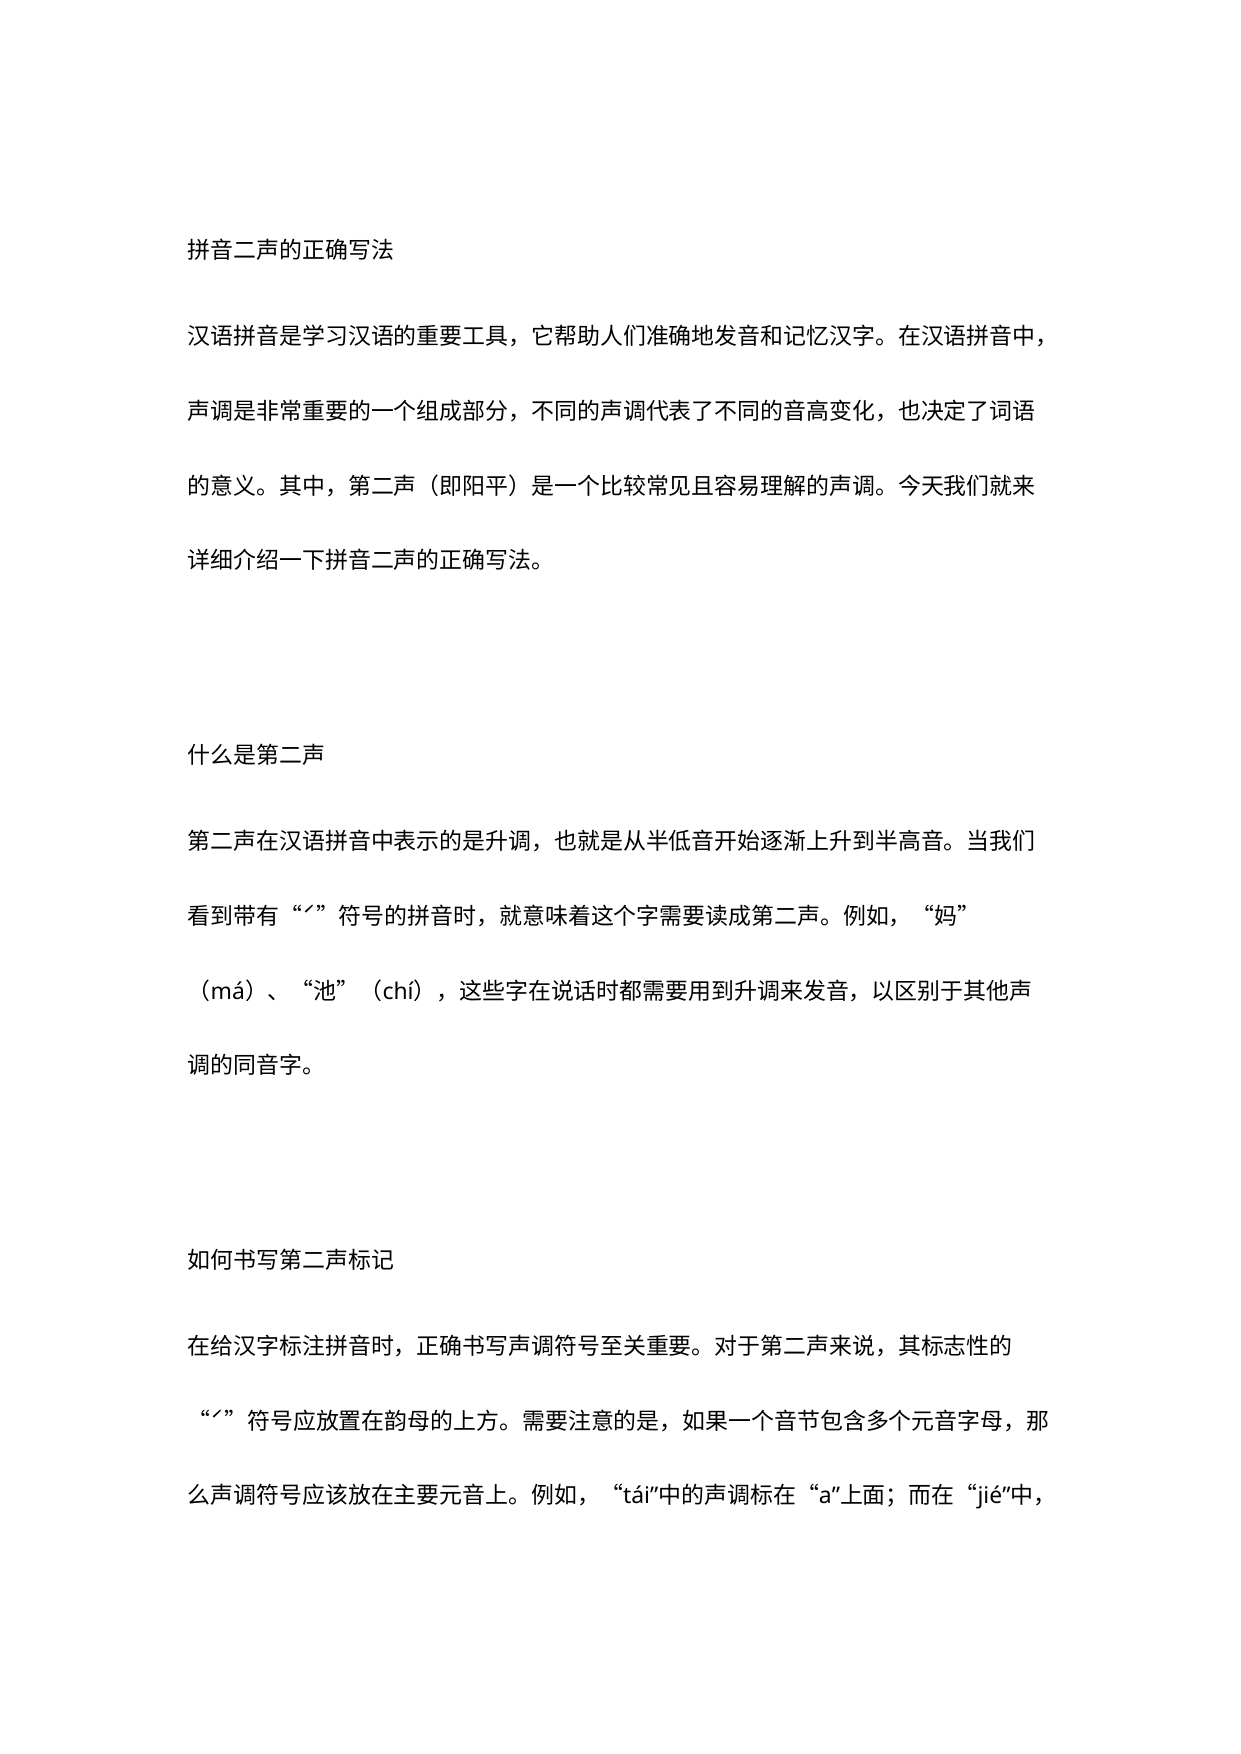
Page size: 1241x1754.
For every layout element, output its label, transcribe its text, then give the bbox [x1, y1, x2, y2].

text 如何书写第二声标记 [187, 1226, 1053, 1291]
text 第二声在汉语拼音中表示的是升调，也就是从半低音开始逐渐上升到半高音。当我们看到带有“ˊ”符号的拼音时，就意味着这个字需要读成第二声。例如，“妈”（má）、“池”（chí），这些字在说话时都需要用到升调来发音，以区别于其他声调的同音字。 [187, 807, 1053, 1096]
text 汉语拼音是学习汉语的重要工具，它帮助人们准确地发音和记忆汉字。在汉语拼音中，声调是非常重要的一个组成部分，不同的声调代表了不同的音高变化，也决定了词语的意义。其中，第二声（即阳平）是一个比较常见且容易理解的声调。今天我们就来详细介绍一下拼音二声的正确写法。 [187, 302, 1053, 591]
text 什么是第二声 [187, 721, 1053, 786]
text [187, 1312, 1053, 1527]
text 拼音二声的正确写法 [187, 216, 1053, 281]
